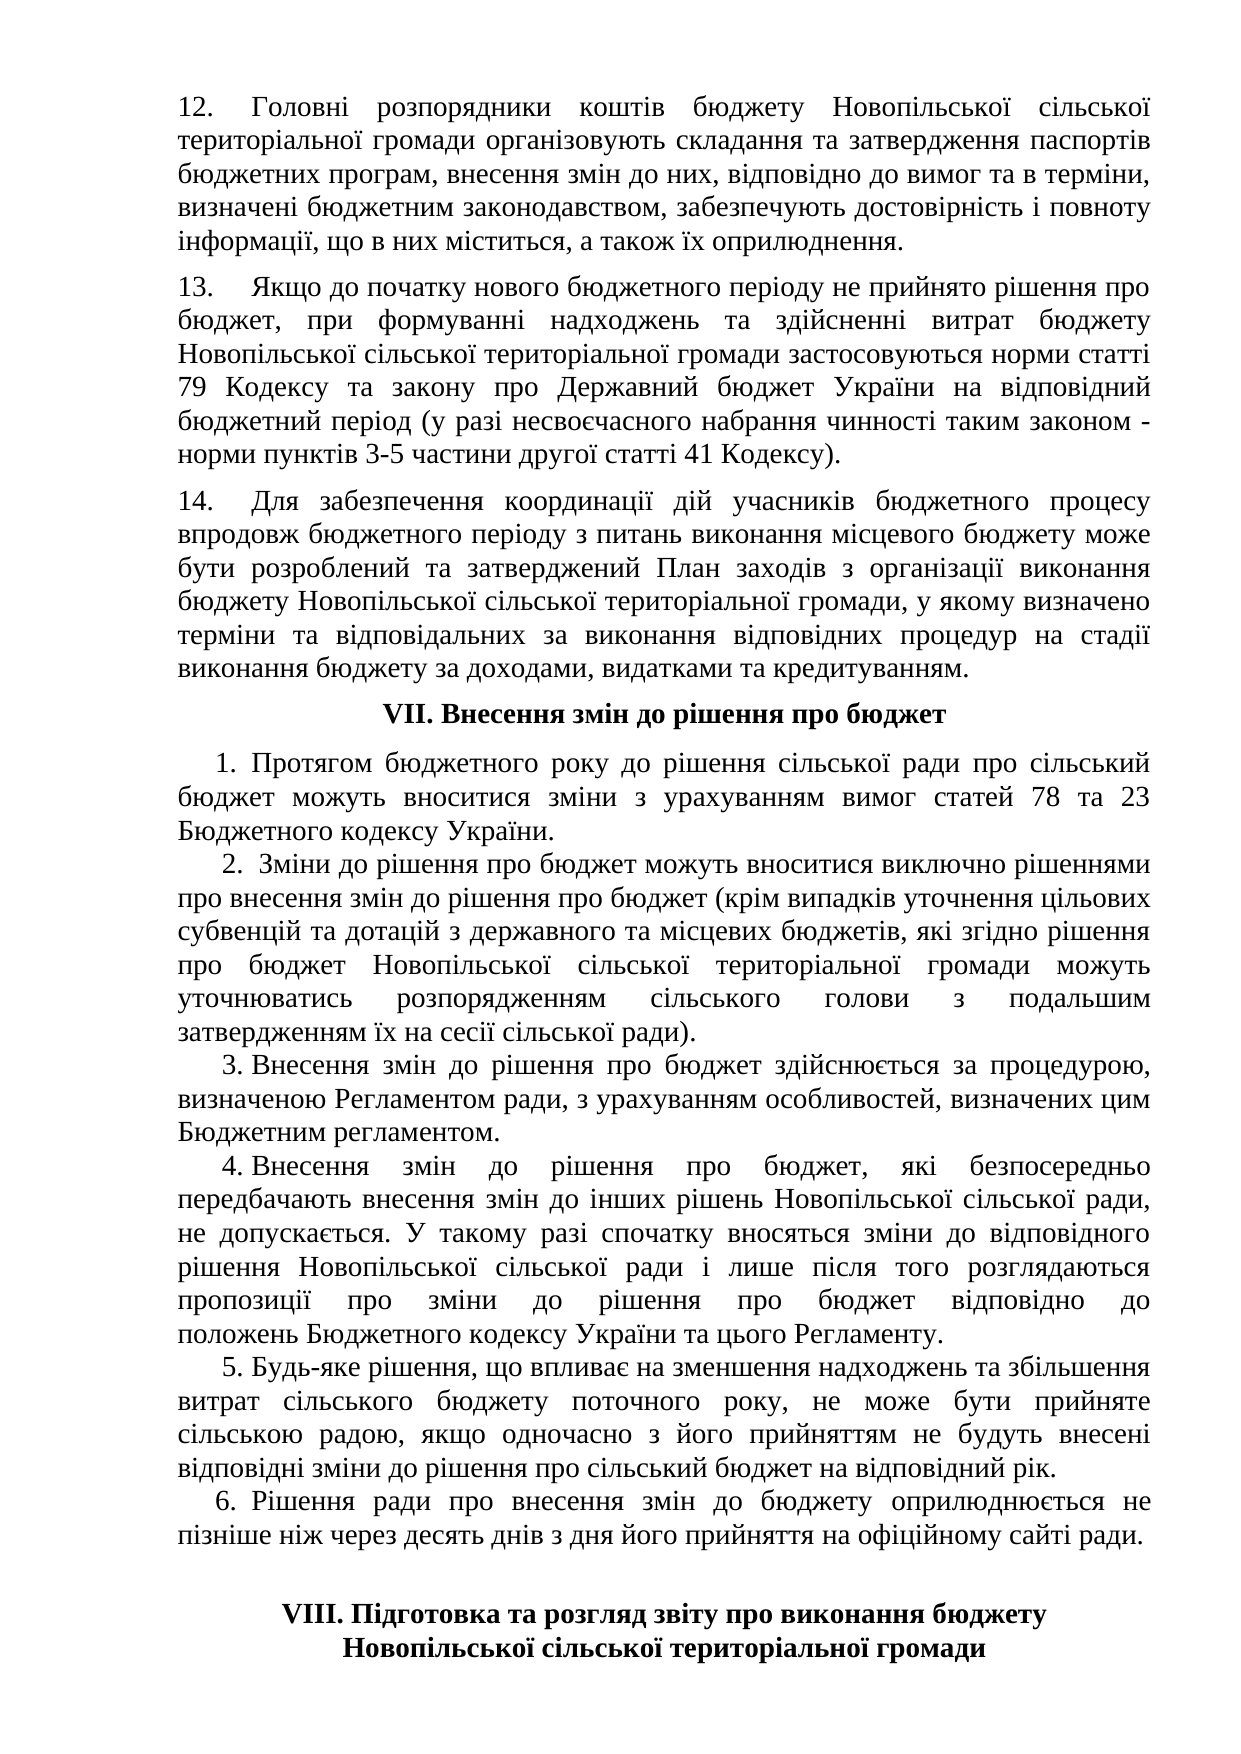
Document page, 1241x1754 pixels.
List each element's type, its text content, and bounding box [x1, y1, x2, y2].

list Будь-яке рішення, що впливає на зменшення надходжень та збільшення витрат сільського бюджету поточного року, не може бути прийняте сільською радою, якщо одночасно з його прийняттям не будуть внесені відповідні зміни до рішення про сільський бюджет на відповідний рік. [177, 1349, 1152, 1483]
list Якщо до початку нового бюджетного періоду не прийнято рішення про бюджет, при формуванні надходжень та здійсненні витрат бюджету Новопільської сільської територіальної громади застосовуються норми статті 79 Кодексу та закону про Державний бюджет України на відповідний бюджетний період (у разі несвоєчасного набрання чинності таким законом - норми пунктів 3-5 частини другої статті 41 Кодексу). [177, 269, 1152, 470]
text VІІІ. Підготовка та розгляд звіту про виконання бюджету [177, 1597, 1152, 1630]
list Рішення ради про внесення змін до бюджету оприлюднюється не пізніше ніж через десять днів з дня його прийняття на офіційному сайті ради. [177, 1483, 1152, 1551]
list Протягом бюджетного року до рішення сільської ради про сільський бюджет можуть вноситися зміни з урахуванням вимог статей 78 та 23 Бюджетного кодексу України. [177, 746, 1152, 846]
text VII. Внесення змін до рішення про бюджет [177, 696, 1152, 730]
list Для забезпечення координації дій учасників бюджетного процесу впродовж бюджетного періоду з питань виконання місцевого бюджету може бути розроблений та затверджений План заходів з організації виконання бюджету Новопільської сільської територіальної громади, у якому визначено терміни та відповідальних за виконання відповідних процедур на стадії виконання бюджету за доходами, видатками та кредитуванням. [177, 483, 1152, 684]
list Головні розпорядники коштів бюджету Новопільської сільської територіальної громади організовують складання та затвердження паспортів бюджетних програм, внесення змін до них, відповідно до вимог та в терміни, визначені бюджетним законодавством, забезпечують достовірність і повноту інформації, що в них міститься, а також їх оприлюднення. [177, 89, 1152, 256]
list Зміни до рішення про бюджет можуть вноситися виключно рішеннями про внесення змін до рішення про бюджет (крім випадків уточнення цільових субвенцій та дотацій з державного та місцевих бюджетів, які згідно рішення про бюджет Новопільської сільської територіальної громади можуть уточнюватись розпорядженням сільського голови з подальшим затвердженням їх на сесії сільської ради). [177, 846, 1152, 1047]
list Внесення змін до рішення про бюджет здійснюється за процедурою, визначеною Регламентом ради, з урахуванням особливостей, визначених цим Бюджетним регламентом. [177, 1047, 1152, 1148]
list Внесення змін до рішення про бюджет, які безпосередньо передбачають внесення змін до інших рішень Новопільської сільської ради, не допускається. У такому разі спочатку вносяться зміни до відповідного рішення Новопільської сільської ради і лише після того розглядаються пропозиції про зміни до рішення про бюджет відповідно до положень Бюджетного кодексу України та цього Регламенту. [177, 1148, 1152, 1349]
text Новопільської сільської територіальної громади [177, 1630, 1152, 1664]
